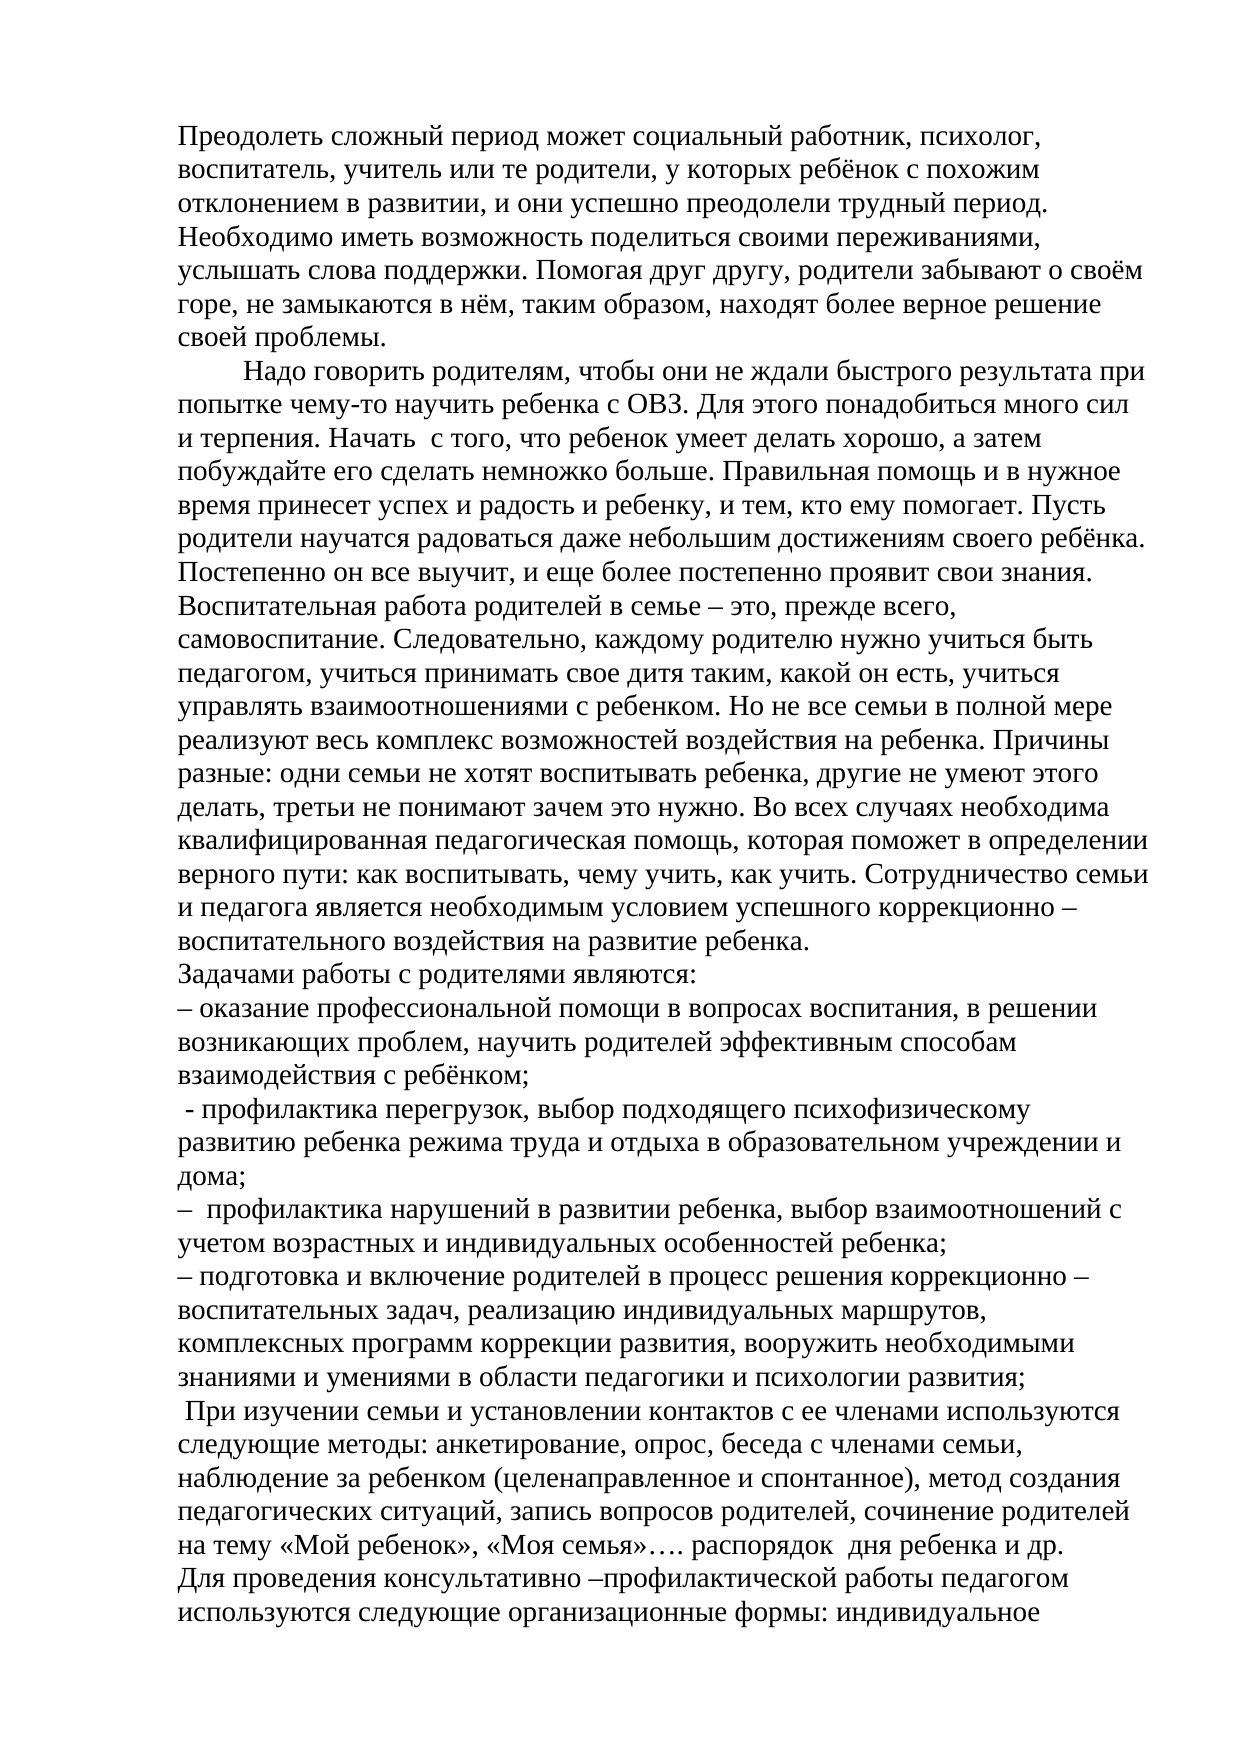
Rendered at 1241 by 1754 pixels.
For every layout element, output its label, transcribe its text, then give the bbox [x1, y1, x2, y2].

text Воспитательная работа родителей в семье – это, прежде всего, самовоспитание. Следовательно, каждому родителю нужно учиться быть педагогом, учиться принимать свое дитя таким, какой он есть, учиться управлять взаимоотношениями с ребенком. Но не все семьи в полной мере реализуют весь комплекс возможностей воздействия на ребенка. Причины разные: одни семьи не хотят воспитывать ребенка, другие не умеют этого делать, третьи не понимают зачем это нужно. Во всех случаях необходима квалифицированная педагогическая помощь, которая поможет в определении верного пути: как воспитывать, чему учить, как учить. Сотрудничество семьи и педагога является необходимым условием успешного коррекционно – воспитательного воздействия на развитие ребенка. [177, 588, 1152, 957]
text Преодолеть сложный период может социальный работник, психолог, воспитатель, учитель или те родители, у которых ребёнок с похожим отклонением в развитии, и они успешно преодолели трудный период. Необходимо иметь возможность поделиться своими переживаниями, услышать слова поддержки. Помогая друг другу, родители забывают о своём горе, не замыкаются в нём, таким образом, находят более верное решение своей проблемы. [177, 118, 1152, 353]
text Надо говорить родителям, чтобы они не ждали быстрого результата при попытке чему-то научить ребенка с ОВЗ. Для этого понадобиться много сил и терпения. Начать с того, что ребенок умеет делать хорошо, а затем побуждайте его сделать немножко больше. Правильная помощь и в нужное время принесет успех и радость и ребенку, и тем, кто ему помогает. Пусть родители научатся радоваться даже небольшим достижениям своего ребёнка. Постепенно он все выучит, и еще более постепенно проявит свои знания. [177, 353, 1152, 588]
text – подготовка и включение родителей в процесс решения коррекционно – воспитательных задач, реализацию индивидуальных маршрутов, комплексных программ коррекции развития, вооружить необходимыми знаниями и умениями в области педагогики и психологии развития; [177, 1258, 1152, 1393]
text – оказание профессиональной помощи в вопросах воспитания, в решении возникающих проблем, научить родителей эффективным способам взаимодействия с ребёнком; [177, 990, 1152, 1091]
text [177, 1560, 1152, 1627]
text Задачами работы с родителями являются: [177, 957, 1152, 990]
text – профилактика нарушений в развитии ребенка, выбор взаимоотношений с учетом возрастных и индивидуальных особенностей ребенка; [177, 1191, 1152, 1258]
text При изучении семьи и установлении контактов с ее членами используются следующие методы: анкетирование, опрос, беседа с членами семьи, наблюдение за ребенком (целенаправленное и спонтанное), метод создания педагогических ситуаций, запись вопросов родителей, сочинение родителей на тему «Мой ребенок», «Моя семья»…. распорядок дня ребенка и др. [177, 1393, 1152, 1560]
text - профилактика перегрузок, выбор подходящего психофизическому развитию ребенка режима труда и отдыха в образовательном учреждении и дома; [177, 1091, 1152, 1191]
